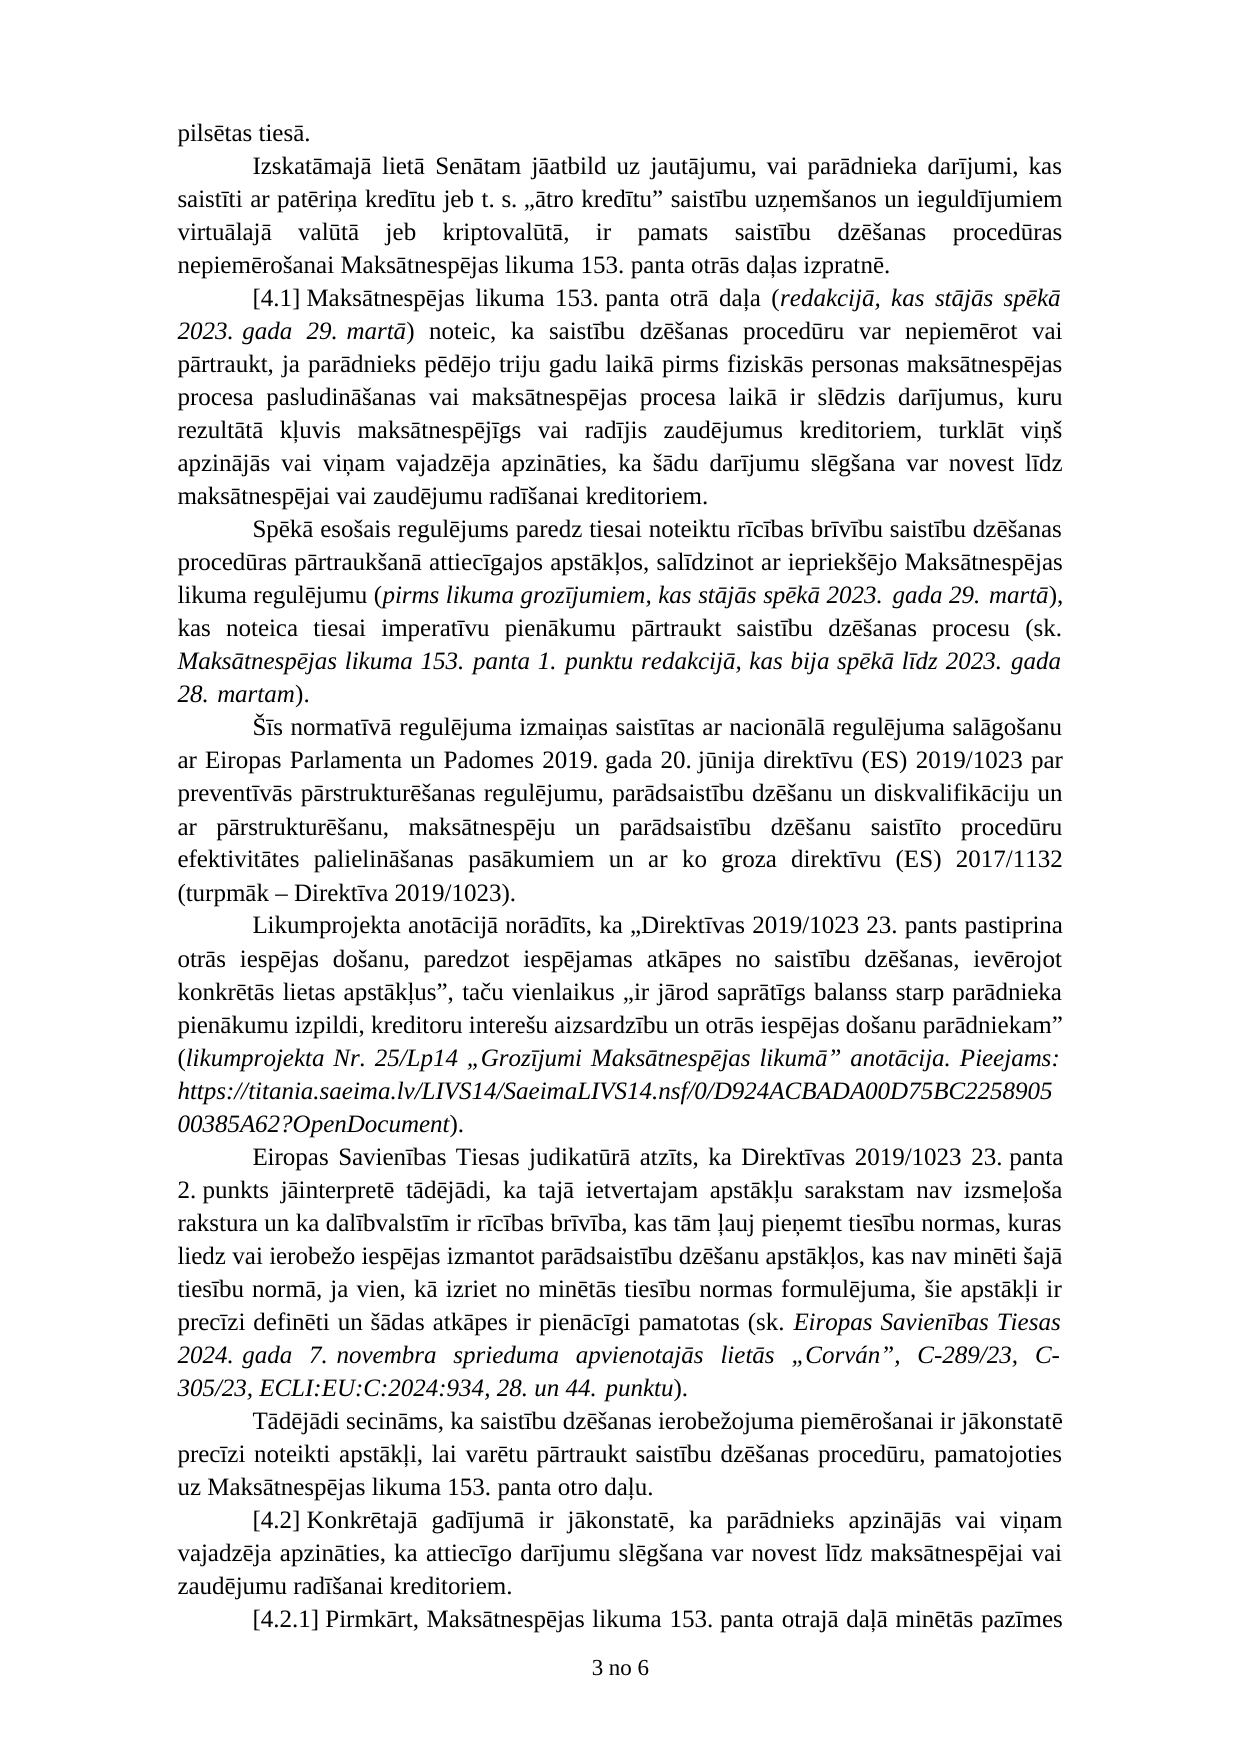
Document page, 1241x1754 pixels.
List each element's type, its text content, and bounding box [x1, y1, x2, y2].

text Tādējādi secināms, ka saistību dzēšanas ierobežojuma piemērošanai ir jākonstatē precīzi noteikti apstākļi, lai varētu pārtraukt saistību dzēšanas procedūru, pamatojoties uz Maksātnespējas likuma 153. panta otro daļu. [177, 1406, 1063, 1501]
text Eiropas Savienības Tiesas judikatūrā atzīts, ka Direktīvas 2019/1023 23. panta 2. punkts jāinterpretē tādējādi, ka tajā ietvertajam apstākļu sarakstam nav izsmeļoša rakstura un ka dalībvalstīm ir rīcības brīvība, kas tām ļauj pieņemt tiesību normas, kuras liedz vai ierobežo iespējas izmantot parādsaistību dzēšanu apstākļos, kas nav minēti šajā tiesību normā, ja vien, kā izriet no minētās tiesību normas formulējuma, šie apstākļi ir precīzi definēti un šādas atkāpes ir pienācīgi pamatotas (sk. Eiropas Savienības Tiesas 2024. gada 7. novembra sprieduma apvienotajās lietās „Corván”, C-289/23, C-305/23, ECLI:EU:C:2024:934, 28. un 44. punktu). [177, 1142, 1063, 1402]
text Likumprojekta anotācijā norādīts, ka „Direktīvas 2019/1023 23. pants pastiprina otrās iespējas došanu, paredzot iespējamas atkāpes no saistību dzēšanas, ievērojot konkrētās lietas apstākļus”, taču vienlaikus „ir jārod saprātīgs balanss starp parādnieka pienākumu izpildi, kreditoru interešu aizsardzību un otrās iespējas došanu parādniekam” (likumprojekta Nr. 25/Lp14 „Grozījumi Maksātnespējas likumā” anotācija. Pieejams: https://titania.saeima.lv/LIVS14/SaeimaLIVS14.nsf/0/D924ACBADA00D75BC225890500385A62?OpenDocument). [177, 911, 1063, 1137]
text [177, 1604, 1063, 1633]
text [177, 118, 1063, 147]
text Spēkā esošais regulējums paredz tiesai noteiktu rīcības brīvību saistību dzēšanas procedūras pārtraukšanā attiecīgajos apstākļos, salīdzinot ar iepriekšējo Maksātnespējas likuma regulējumu (pirms likuma grozījumiem, kas stājās spēkā 2023. gada 29. martā), kas noteica tiesai imperatīvu pienākumu pārtraukt saistību dzēšanas procesu (sk. Maksātnespējas likuma 153. panta 1. punktu redakcijā, kas bija spēkā līdz 2023. gada 28. martam). [177, 514, 1063, 708]
text Šīs normatīvā regulējuma izmaiņas saistītas ar nacionālā regulējuma salāgošanu ar Eiropas Parlamenta un Padomes 2019. gada 20. jūnija direktīvu (ES) 2019/1023 par preventīvās pārstrukturēšanas regulējumu, parādsaistību dzēšanu un diskvalifikāciju un ar pārstrukturēšanu, maksātnespēju un parādsaistību dzēšanu saistīto procedūru efektivitātes palielināšanas pasākumiem un ar ko groza direktīvu (ES) 2017/1132 (turpmāk – Direktīva 2019/1023). [177, 712, 1063, 906]
text [4.1] Maksātnespējas likuma 153. panta otrā daļa (redakcijā, kas stājās spēkā 2023. gada 29. martā) noteic, ka saistību dzēšanas procedūru var nepiemērot vai pārtraukt, ja parādnieks pēdējo triju gadu laikā pirms fiziskās personas maksātnespējas procesa pasludināšanas vai maksātnespējas procesa laikā ir slēdzis darījumus, kuru rezultātā kļuvis maksātnespējīgs vai radījis zaudējumus kreditoriem, turklāt viņš apzinājās vai viņam vajadzēja apzināties, ka šādu darījumu slēgšana var novest līdz maksātnespējai vai zaudējumu radīšanai kreditoriem. [177, 283, 1063, 510]
text Izskatāmajā lietā Senātam jāatbild uz jautājumu, vai parādnieka darījumi, kas saistīti ar patēriņa kredītu jeb t. s. „ātro kredītu” saistību uzņemšanos un ieguldījumiem virtuālajā valūtā jeb kriptovalūtā, ir pamats saistību dzēšanas procedūras nepiemērošanai Maksātnespējas likuma 153. panta otrās daļas izpratnē. [177, 151, 1063, 279]
text [4.2] Konkrētajā gadījumā ir jākonstatē, ka parādnieks apzinājās vai viņam vajadzēja apzināties, ka attiecīgo darījumu slēgšana var novest līdz maksātnespējai vai zaudējumu radīšanai kreditoriem. [177, 1505, 1063, 1600]
